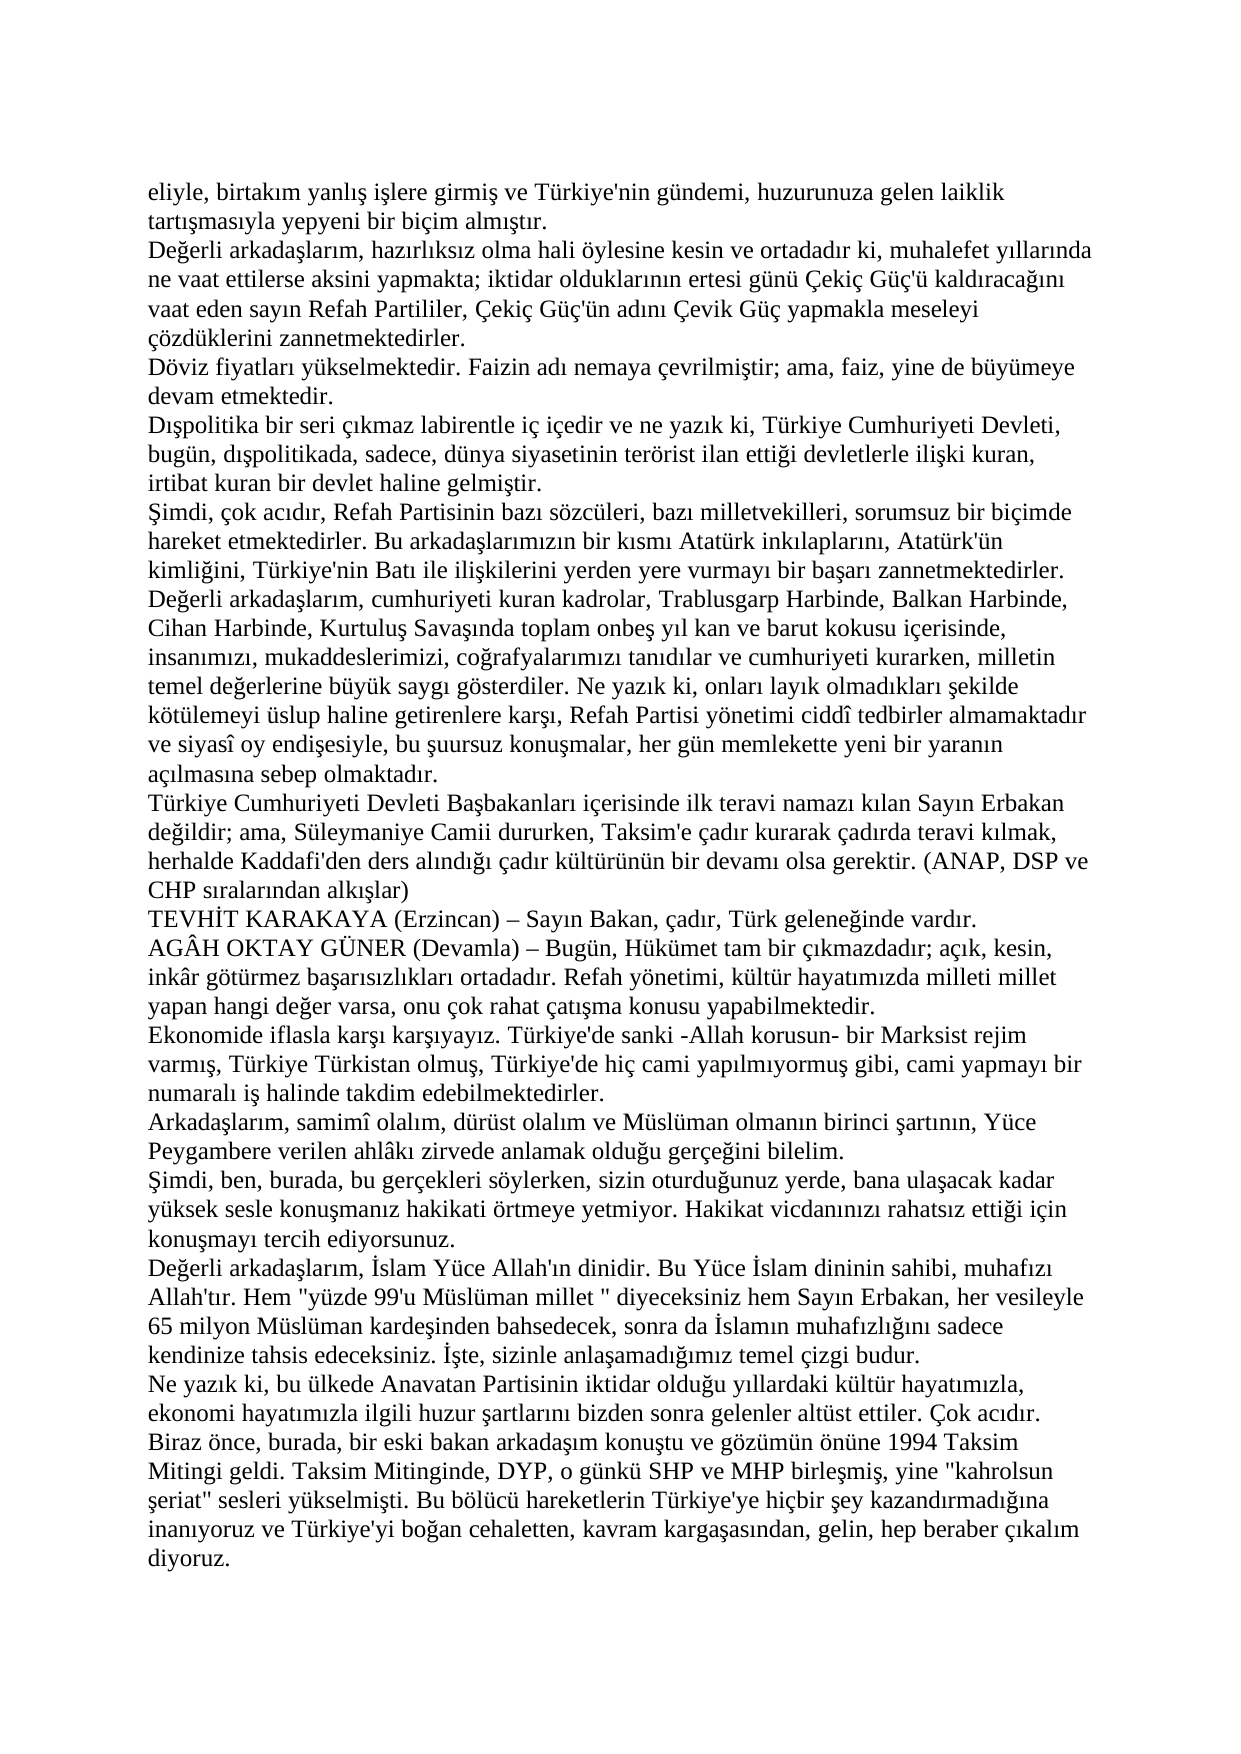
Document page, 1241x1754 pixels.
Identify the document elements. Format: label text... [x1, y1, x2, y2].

text Değerli arkadaşlarım, İslam Yüce Allah'ın dinidir. Bu Yüce İslam dininin sahibi, muhafızı Allah'tır. Hem "yüzde 99'u Müslüman millet " diyeceksiniz hem Sayın Erbakan, her vesileyle 65 milyon Müslüman kardeşinden bahsedecek, sonra da İslamın muhafızlığını sadece kendinize tahsis edeceksiniz. İşte, sizinle anlaşamadığımız temel çizgi budur. [148, 1252, 1093, 1369]
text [148, 177, 1093, 235]
text AGÂH OKTAY GÜNER (Devamla) – Bugün, Hükümet tam bir çıkmazdadır; açık, kesin, inkâr götürmez başarısızlıkları ortadadır. Refah yönetimi, kültür hayatımızda milleti millet yapan hangi değer varsa, onu çok rahat çatışma konusu yapabilmektedir. [148, 933, 1093, 1020]
text Dışpolitika bir seri çıkmaz labirentle iç içedir ve ne yazık ki, Türkiye Cumhuriyeti Devleti, bugün, dışpolitikada, sadece, dünya siyasetinin terörist ilan ettiği devletlerle ilişki kuran, irtibat kuran bir devlet haline gelmiştir. [148, 410, 1093, 497]
text Ekonomide iflasla karşı karşıyayız. Türkiye'de sanki -Allah korusun- bir Marksist rejim varmış, Türkiye Türkistan olmuş, Türkiye'de hiç cami yapılmıyormuş gibi, cami yapmayı bir numaralı iş halinde takdim edebilmektedirler. [148, 1020, 1093, 1107]
text Şimdi, çok acıdır, Refah Partisinin bazı sözcüleri, bazı milletvekilleri, sorumsuz bir biçimde hareket etmektedirler. Bu arkadaşlarımızın bir kısmı Atatürk inkılaplarını, Atatürk'ün kimliğini, Türkiye'nin Batı ile ilişkilerini yerden yere vurmayı bir başarı zannetmektedirler. [148, 497, 1093, 584]
text Arkadaşlarım, samimî olalım, dürüst olalım ve Müslüman olmanın birinci şartının, Yüce Peygambere verilen ahlâkı zirvede anlamak olduğu gerçeğini bilelim. [148, 1107, 1093, 1165]
text Türkiye Cumhuriyeti Devleti Başbakanları içerisinde ilk teravi namazı kılan Sayın Erbakan değildir; ama, Süleymaniye Camii dururken, Taksim'e çadır kurarak çadırda teravi kılmak, herhalde Kaddafi'den ders alındığı çadır kültürünün bir devamı olsa gerektir. (ANAP, DSP ve CHP sıralarından alkışlar) [148, 787, 1093, 904]
text Ne yazık ki, bu ülkede Anavatan Partisinin iktidar olduğu yıllardaki kültür hayatımızla, ekonomi hayatımızla ilgili huzur şartlarını bizden sonra gelenler altüst ettiler. Çok acıdır. Biraz önce, burada, bir eski bakan arkadaşım konuştu ve gözümün önüne 1994 Taksim Mitingi geldi. Taksim Mitinginde, DYP, o günkü SHP ve MHP birleşmiş, yine "kahrolsun şeriat" sesleri yükselmişti. Bu bölücü hareketlerin Türkiye'ye hiçbir şey kazandırmadığına inanıyoruz ve Türkiye'yi boğan cehaletten, kavram kargaşasından, gelin, hep beraber çıkalım diyoruz. [148, 1369, 1093, 1572]
text Şimdi, ben, burada, bu gerçekleri söylerken, sizin oturduğunuz yerde, bana ulaşacak kadar yüksek sesle konuşmanız hakikati örtmeye yetmiyor. Hakikat vicdanınızı rahatsız ettiği için konuşmayı tercih ediyorsunuz. [148, 1165, 1093, 1252]
text Değerli arkadaşlarım, cumhuriyeti kuran kadrolar, Trablusgarp Harbinde, Balkan Harbinde, Cihan Harbinde, Kurtuluş Savaşında toplam onbeş yıl kan ve barut kokusu içerisinde, insanımızı, mukaddeslerimizi, coğrafyalarımızı tanıdılar ve cumhuriyeti kurarken, milletin temel değerlerine büyük saygı gösterdiler. Ne yazık ki, onları layık olmadıkları şekilde kötülemeyi üslup haline getirenlere karşı, Refah Partisi yönetimi ciddî tedbirler almamaktadır ve siyasî oy endişesiyle, bu şuursuz konuşmalar, her gün memlekette yeni bir yaranın açılmasına sebep olmaktadır. [148, 584, 1093, 787]
text Döviz fiyatları yükselmektedir. Faizin adı nemaya çevrilmiştir; ama, faiz, yine de büyümeye devam etmektedir. [148, 352, 1093, 410]
text TEVHİT KARAKAYA (Erzincan) – Sayın Bakan, çadır, Türk geleneğinde vardır. [148, 904, 1093, 933]
text Değerli arkadaşlarım, hazırlıksız olma hali öylesine kesin ve ortadadır ki, muhalefet yıllarında ne vaat ettilerse aksini yapmakta; iktidar olduklarının ertesi günü Çekiç Güç'ü kaldıracağını vaat eden sayın Refah Partililer, Çekiç Güç'ün adını Çevik Güç yapmakla meseleyi çözdüklerini zannetmektedirler. [148, 235, 1093, 352]
